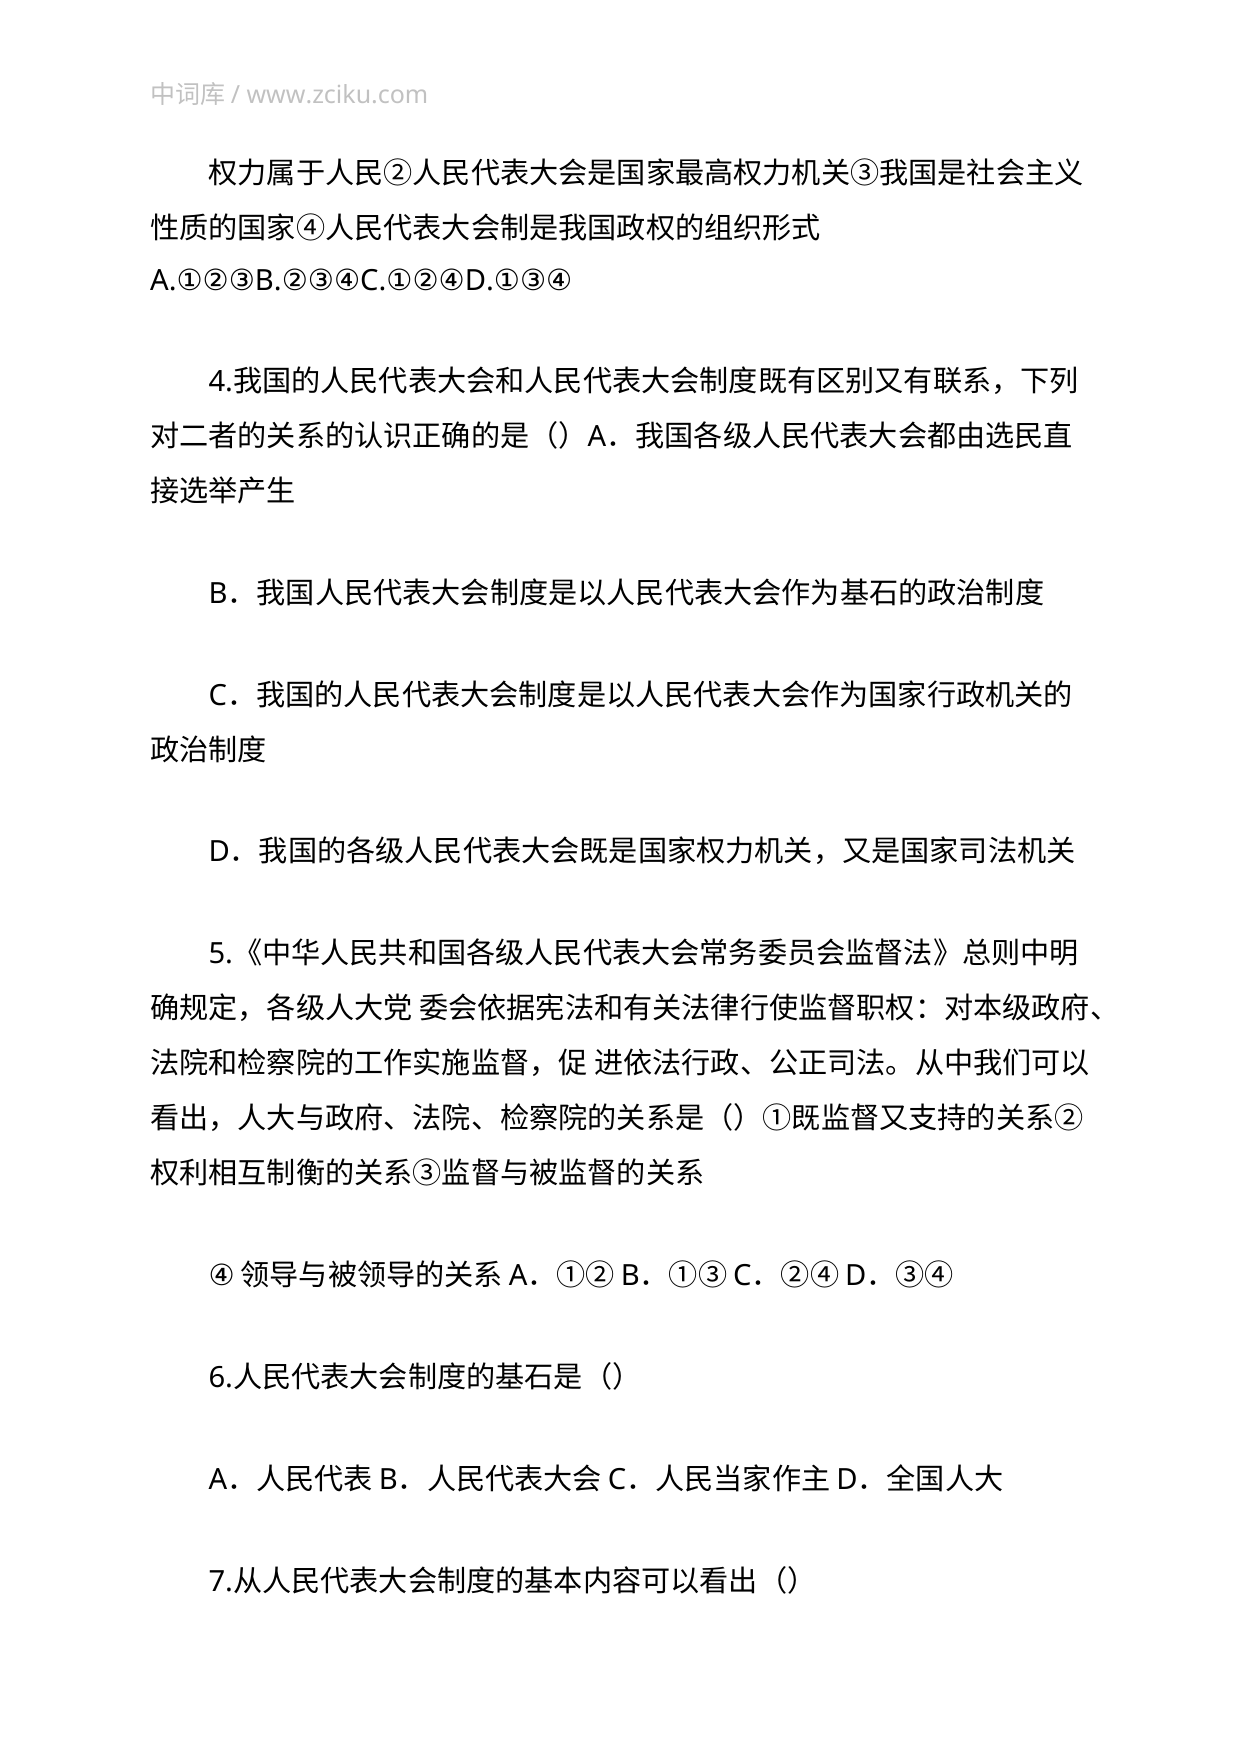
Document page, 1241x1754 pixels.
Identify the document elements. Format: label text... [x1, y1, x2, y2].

text C．我国的人民代表大会制度是以人民代表大会作为国家行政机关的政治制度 [150, 671, 1090, 768]
text 6.人民代表大会制度的基石是（） [150, 1353, 1090, 1396]
text 权力属于人民②人民代表大会是国家最高权力机关③我国是社会主义性质的国家④人民代表大会制是我国政权的组织形式A.①②③B.②③④C.①②④D.①③④ [150, 150, 1090, 299]
text 4.我国的人民代表大会和人民代表大会制度既有区别又有联系，下列对二者的关系的认识正确的是（）A．我国各级人民代表大会都由选民直接选举产生 [150, 357, 1090, 510]
text ④领导与被领导的关系A．①②B．①③C．②④D．③④ [150, 1251, 1090, 1294]
text D．我国的各级人民代表大会既是国家权力机关，又是国家司法机关 [150, 828, 1090, 870]
text B．我国人民代表大会制度是以人民代表大会作为基石的政治制度 [150, 569, 1090, 612]
text 5.《中华人民共和国各级人民代表大会常务委员会监督法》总则中明确规定，各级人大党 委会依据宪法和有关法律行使监督职权：对本级政府、法院和检察院的工作实施监督，促 进依法行政、公正司法。从中我们可以看出，人大与政府、法院、检察院的关系是（）①既监督又支持的关系②权利相互制衡的关系③监督与被监督的关系 [150, 930, 1090, 1192]
text 7.从人民代表大会制度的基本内容可以看出（） [150, 1557, 1090, 1600]
text A．人民代表B．人民代表大会C．人民当家作主D．全国人大 [150, 1455, 1090, 1498]
